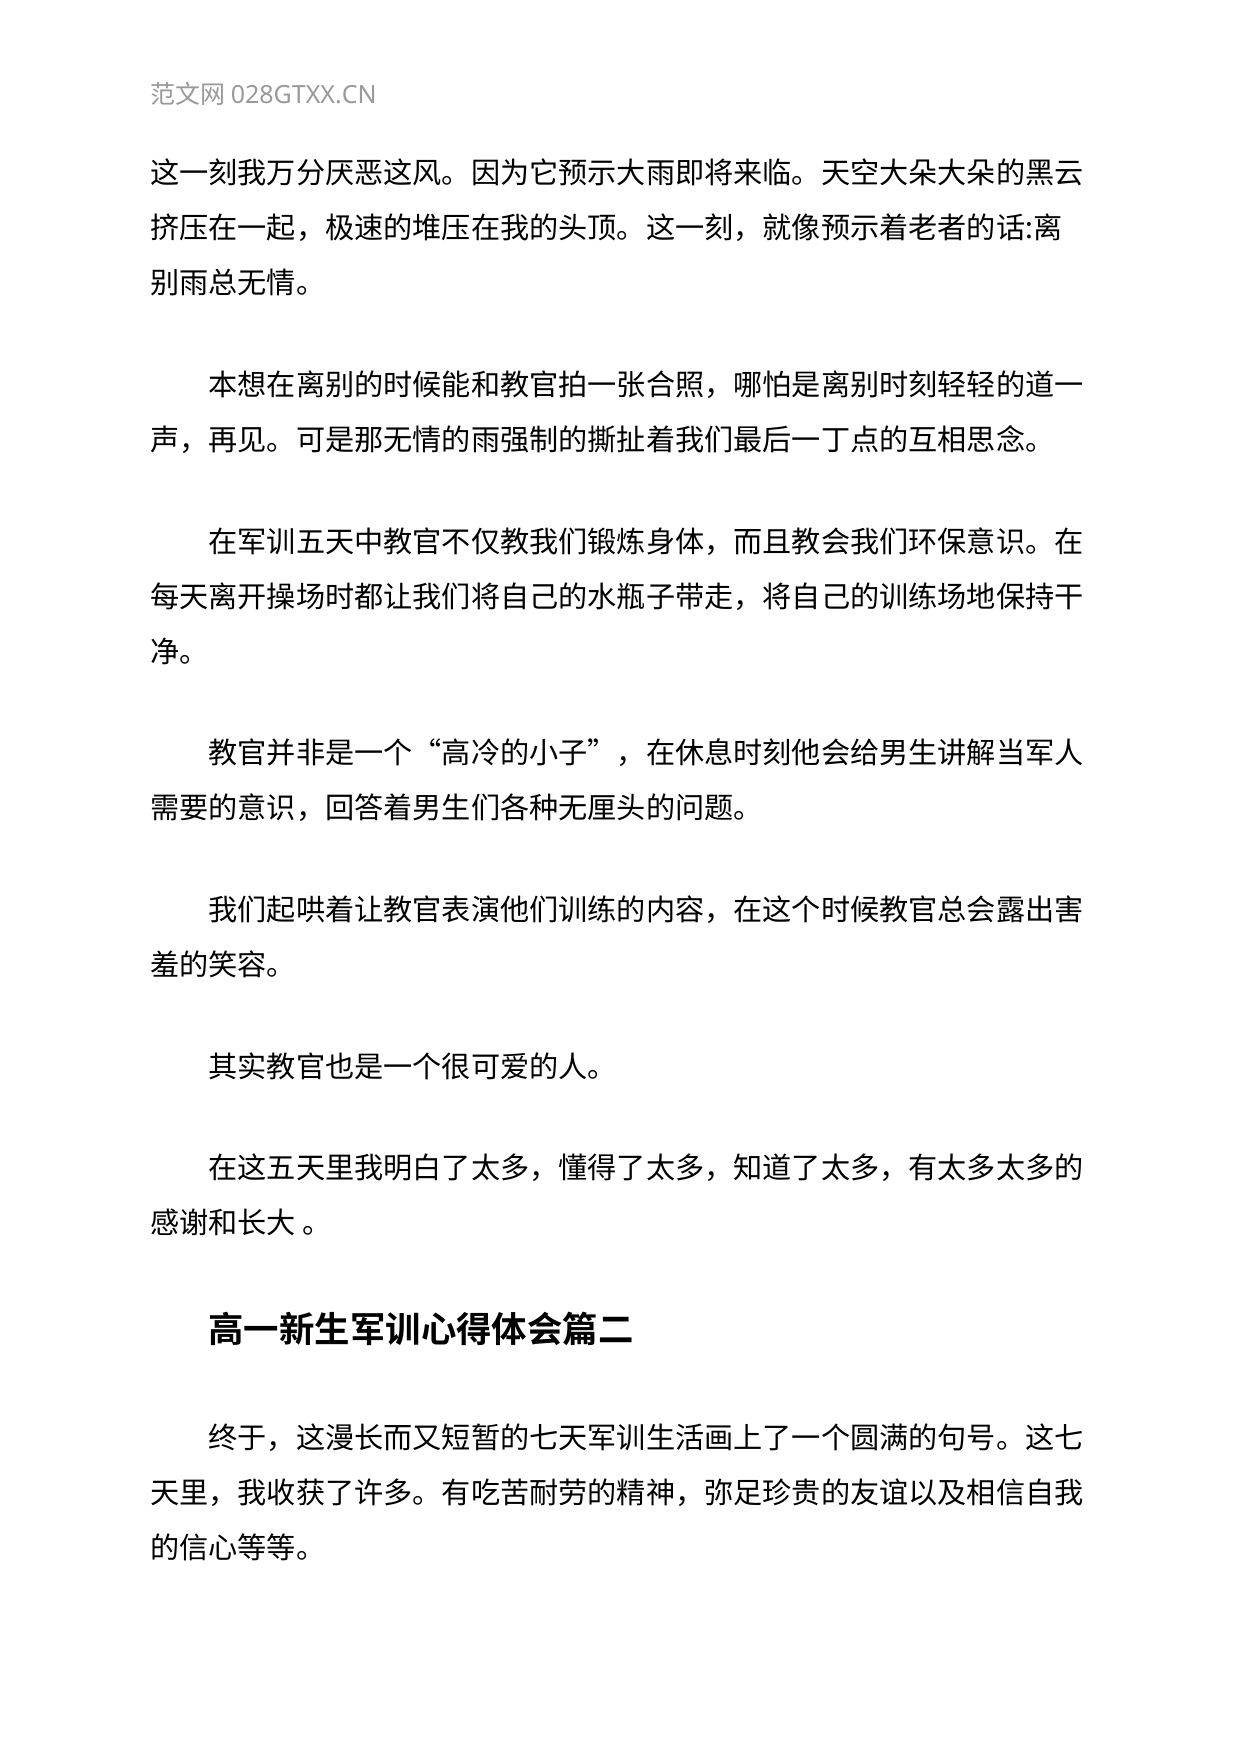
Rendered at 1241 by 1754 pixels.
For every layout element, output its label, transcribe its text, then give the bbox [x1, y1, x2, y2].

text 我们起哄着让教官表演他们训练的内容，在这个时候教官总会露出害羞的笑容。 [150, 887, 1090, 984]
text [150, 150, 1090, 302]
text 本想在离别的时候能和教官拍一张合照，哪怕是离别时刻轻轻的道一声，再见。可是那无情的雨强制的撕扯着我们最后一丁点的互相思念。 [150, 362, 1090, 459]
text 终于，这漫长而又短暂的七天军训生活画上了一个圆满的句号。这七天里，我收获了许多。有吃苦耐劳的精神，弥足珍贵的友谊以及相信自我的信心等等。 [150, 1415, 1090, 1567]
text 在这五天里我明白了太多，懂得了太多，知道了太多，有太多太多的感谢和长大 。 [150, 1145, 1090, 1242]
text 其实教官也是一个很可爱的人。 [150, 1043, 1090, 1086]
text 在军训五天中教官不仅教我们锻炼身体，而且教会我们环保意识。在每天离开操场时都让我们将自己的水瓶子带走，将自己的训练场地保持干净。 [150, 518, 1090, 670]
text 教官并非是一个“高冷的小子”，在休息时刻他会给男生讲解当军人需要的意识，回答着男生们各种无厘头的问题。 [150, 730, 1090, 827]
text 高一新生军训心得体会篇二 [150, 1302, 1090, 1353]
